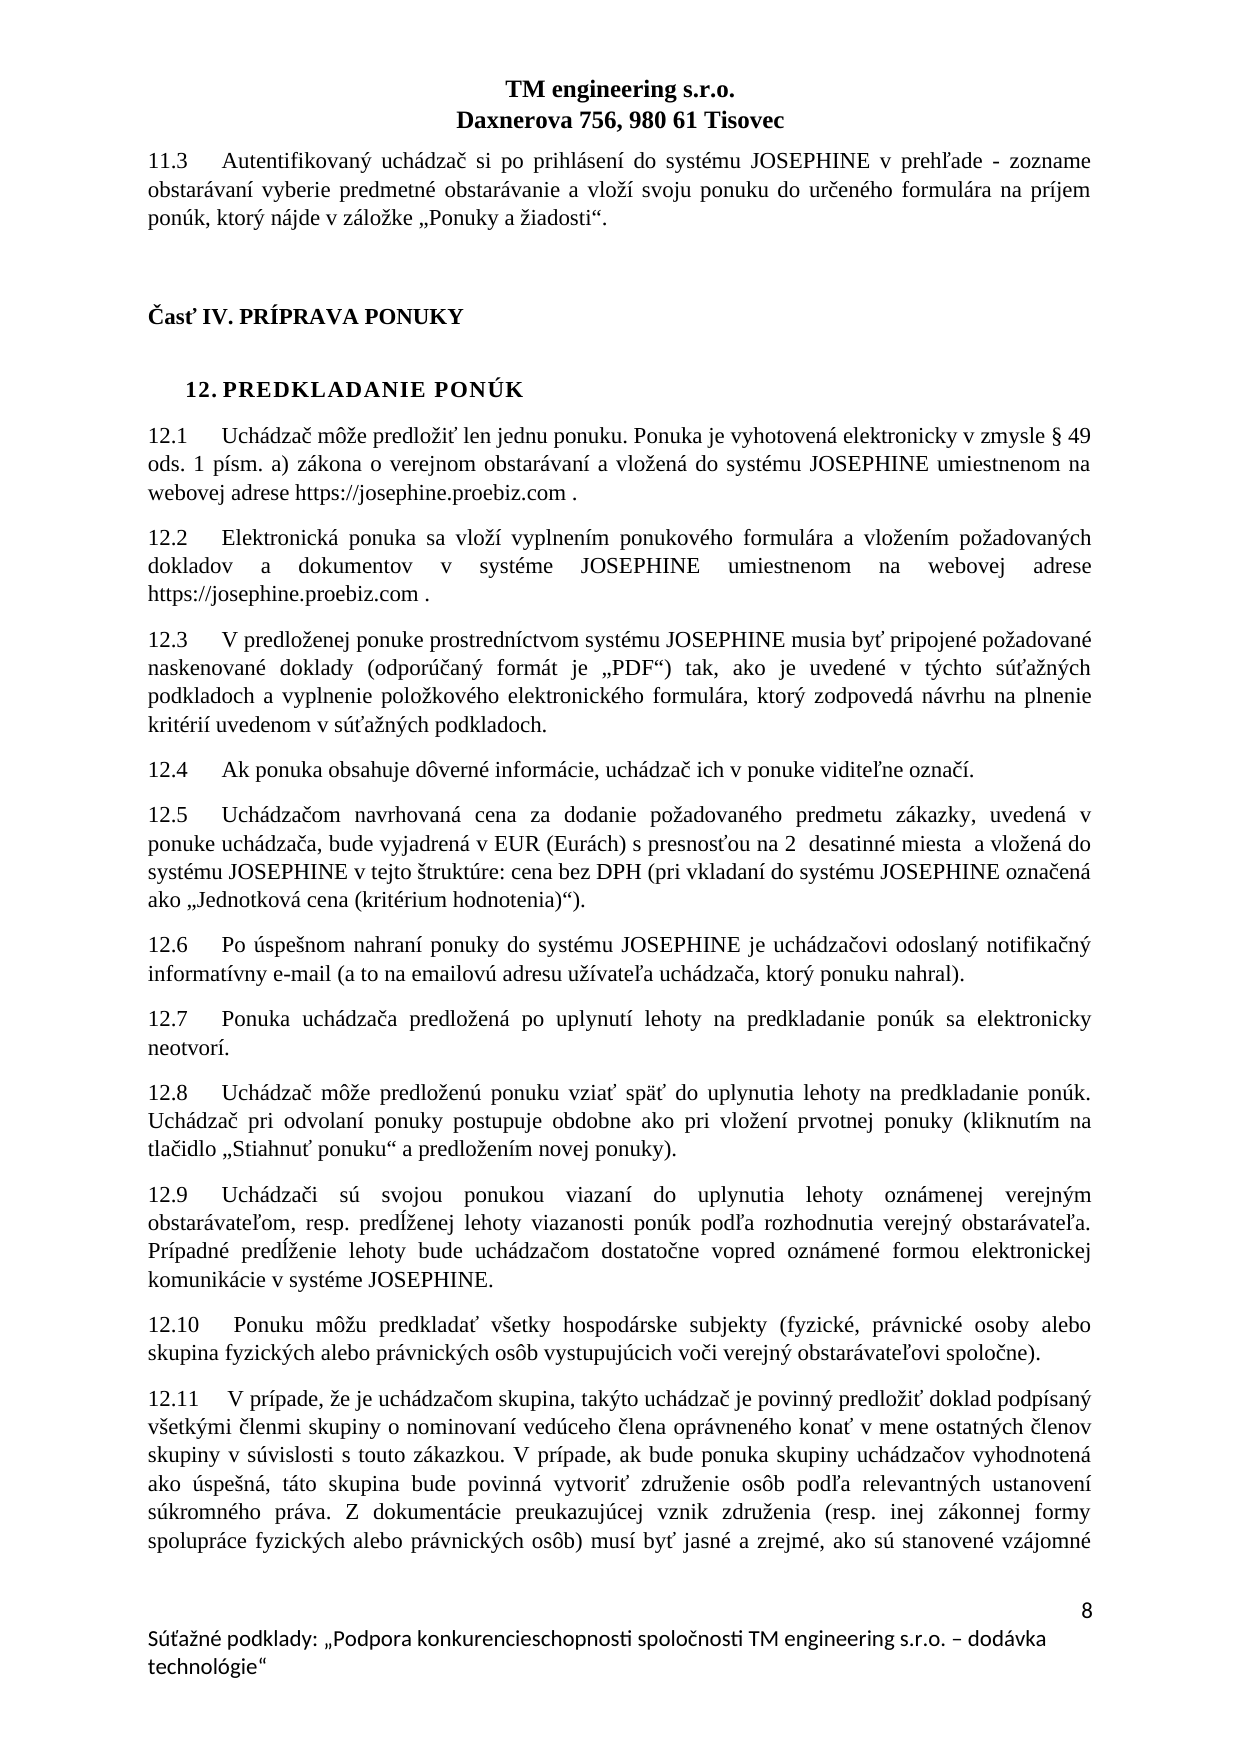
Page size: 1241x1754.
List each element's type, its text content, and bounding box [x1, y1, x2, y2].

text 12.8 Uchádzač môže predloženú ponuku vziať späť do uplynutia lehoty na predkladanie ponúk. Uchádzač pri odvolaní ponuky postupuje obdobne ako pri vložení prvotnej ponuky (kliknutím na tlačidlo „Stiahnuť ponuku“ a predložením novej ponuky). [148, 1079, 1093, 1162]
text 12.2 Elektronická ponuka sa vloží vyplnením ponukového formulára a vložením požadovaných dokladov a dokumentov v systéme JOSEPHINE umiestnenom na webovej adrese https://josephine.proebiz.com . [148, 524, 1093, 607]
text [148, 1384, 1093, 1553]
text 12.9 Uchádzači sú svojou ponukou viazaní do uplynutia lehoty oznámenej verejným obstarávateľom, resp. predĺženej lehoty viazanosti ponúk podľa rozhodnutia verejný obstarávateľa. Prípadné predĺženie lehoty bude uchádzačom dostatočne vopred oznámené formou elektronickej komunikácie v systéme JOSEPHINE. [148, 1181, 1093, 1292]
text 11.3 Autentifikovaný uchádzač si po prihlásení do systému JOSEPHINE v prehľade - zozname obstarávaní vyberie predmetné obstarávanie a vloží svoju ponuku do určeného formulára na príjem ponúk, ktorý nájde v záložke „Ponuky a žiadosti“. [148, 148, 1093, 231]
text 12.4 Ak ponuka obsahuje dôverné informácie, uchádzač ich v ponuke viditeľne označí. [148, 756, 1093, 782]
subtitle PREDKLADANIE PONÚK [185, 377, 1093, 403]
text 12.10 Ponuku môžu predkladať všetky hospodárske subjekty (fyzické, právnické osoby alebo skupina fyzických alebo právnických osôb vystupujúcich voči verejný obstarávateľovi spoločne). [148, 1311, 1093, 1366]
text 12.7 Ponuka uchádzača predložená po uplynutí lehoty na predkladanie ponúk sa elektronicky neotvorí. [148, 1005, 1093, 1060]
text 12.5 Uchádzačom navrhovaná cena za dodanie požadovaného predmetu zákazky, uvedená v ponuke uchádzača, bude vyjadrená v EUR (Eurách) s presnosťou na 2 desatinné miesta a vložená do systému JOSEPHINE v tejto štruktúre: cena bez DPH (pri vkladaní do systému JOSEPHINE označená ako „Jednotková cena (kritérium hodnotenia)“). [148, 801, 1093, 913]
text 12.3 V predloženej ponuke prostredníctvom systému JOSEPHINE musia byť pripojené požadované naskenované doklady (odporúčaný formát je „PDF“) tak, ako je uvedené v týchto súťažných podkladoch a vyplnenie položkového elektronického formulára, ktorý zodpovedá návrhu na plnenie kritérií uvedenom v súťažných podkladoch. [148, 626, 1093, 737]
subtitle Časť IV. PRÍPRAVA PONUKY [148, 303, 1093, 329]
text 12.1 Uchádzač môže predložiť len jednu ponuku. Ponuka je vyhotovená elektronicky v zmysle § 49 ods. 1 písm. a) zákona o verejnom obstarávaní a vložená do systému JOSEPHINE umiestnenom na webovej adrese https://josephine.proebiz.com . [148, 422, 1093, 505]
text 12.6 Po úspešnom nahraní ponuky do systému JOSEPHINE je uchádzačovi odoslaný notifikačný informatívny e-mail (a to na emailovú adresu užívateľa uchádzača, ktorý ponuku nahral). [148, 932, 1093, 986]
